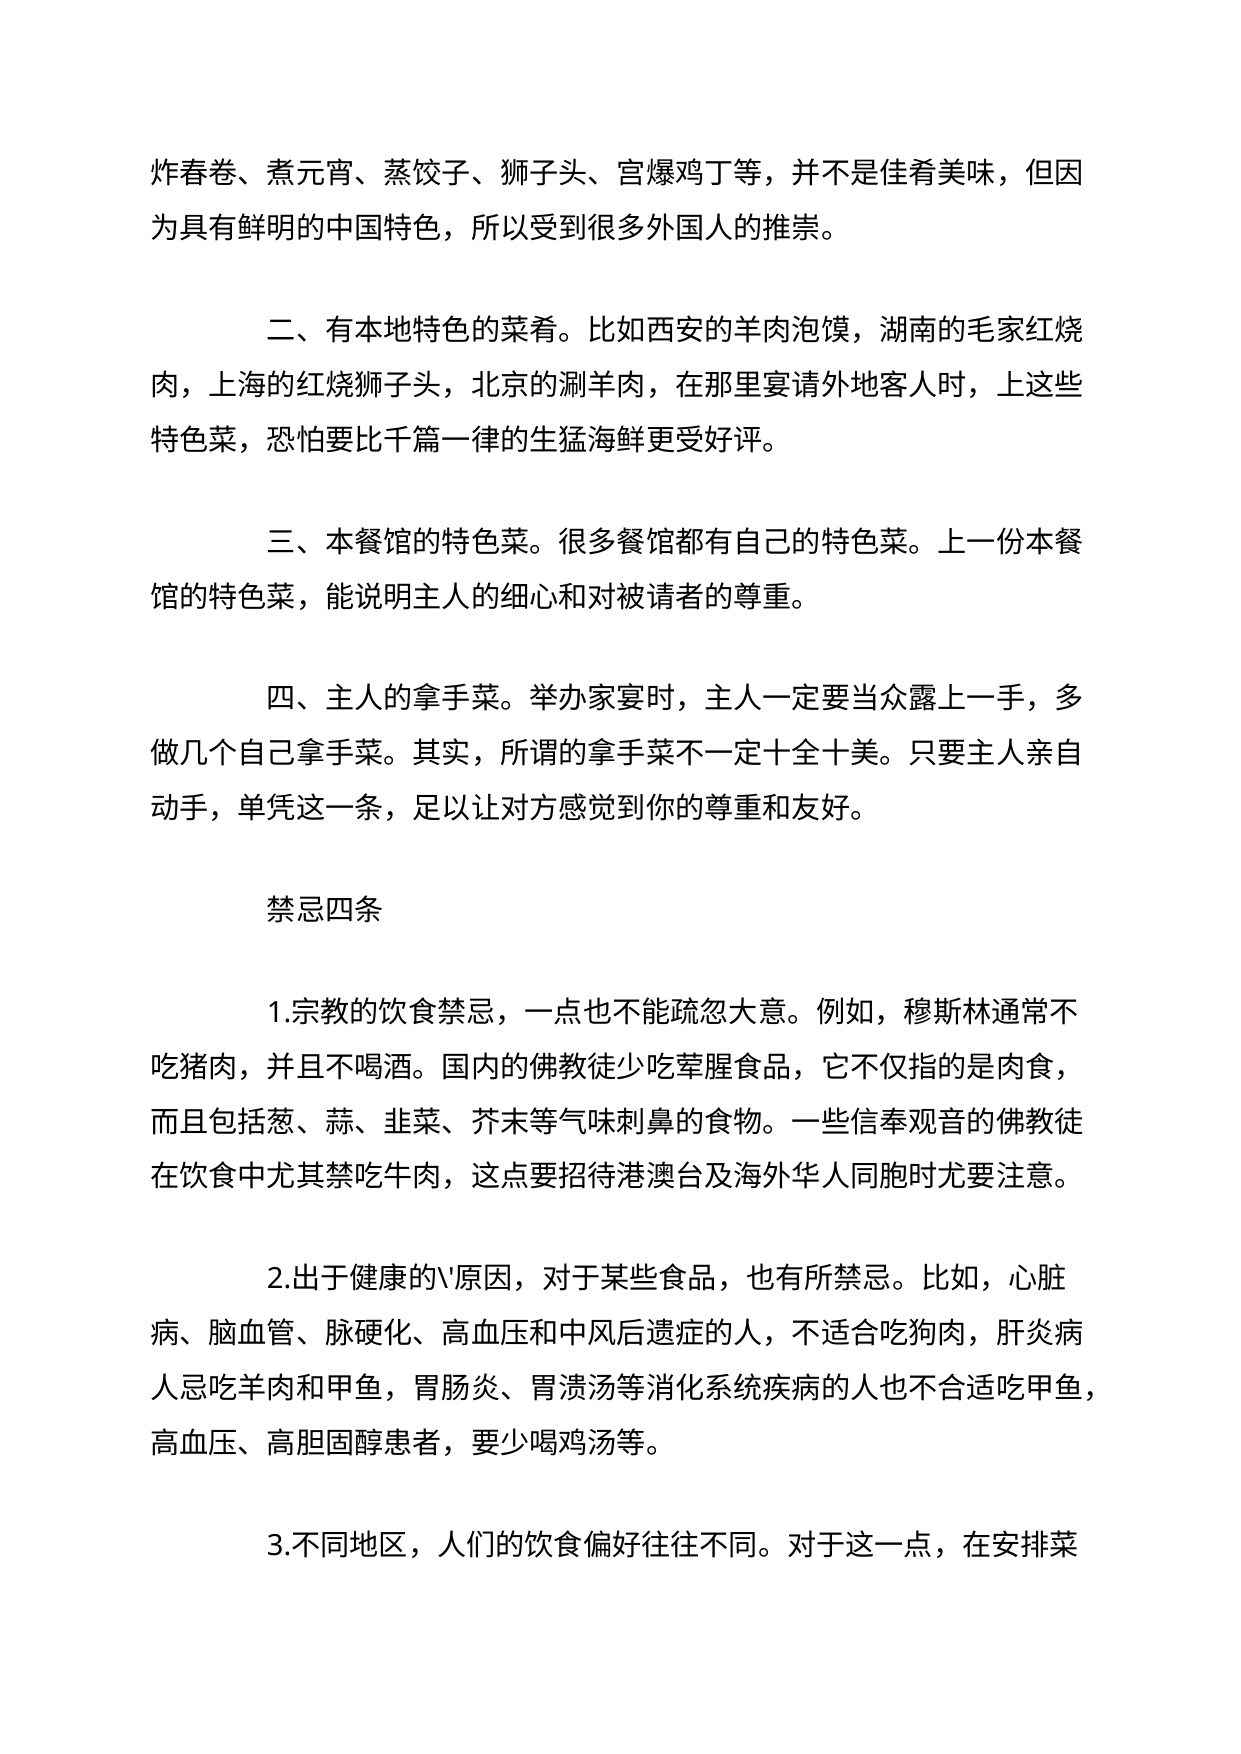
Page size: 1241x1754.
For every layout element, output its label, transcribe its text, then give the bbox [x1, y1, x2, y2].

text 四、主人的拿手菜。举办家宴时，主人一定要当众露上一手，多做几个自己拿手菜。其实，所谓的拿手菜不一定十全十美。只要主人亲自动手，单凭这一条，足以让对方感觉到你的尊重和友好。 [150, 675, 1090, 827]
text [150, 150, 1090, 247]
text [150, 1521, 1090, 1564]
text 三、本餐馆的特色菜。很多餐馆都有自己的特色菜。上一份本餐馆的特色菜，能说明主人的细心和对被请者的尊重。 [150, 518, 1090, 615]
text 禁忌四条 [150, 886, 1090, 929]
text 1.宗教的饮食禁忌，一点也不能疏忽大意。例如，穆斯林通常不吃猪肉，并且不喝酒。国内的佛教徒少吃荤腥食品，它不仅指的是肉食，而且包括葱、蒜、韭菜、芥末等气味刺鼻的食物。一些信奉观音的佛教徒在饮食中尤其禁吃牛肉，这点要招待港澳台及海外华人同胞时尤要注意。 [150, 988, 1090, 1195]
text 2.出于健康的\'原因，对于某些食品，也有所禁忌。比如，心脏病、脑血管、脉硬化、高血压和中风后遗症的人，不适合吃狗肉，肝炎病人忌吃羊肉和甲鱼，胃肠炎、胃溃汤等消化系统疾病的人也不合适吃甲鱼，高血压、高胆固醇患者，要少喝鸡汤等。 [150, 1255, 1090, 1462]
text 二、有本地特色的菜肴。比如西安的羊肉泡馍，湖南的毛家红烧肉，上海的红烧狮子头，北京的涮羊肉，在那里宴请外地客人时，上这些特色菜，恐怕要比千篇一律的生猛海鲜更受好评。 [150, 307, 1090, 459]
